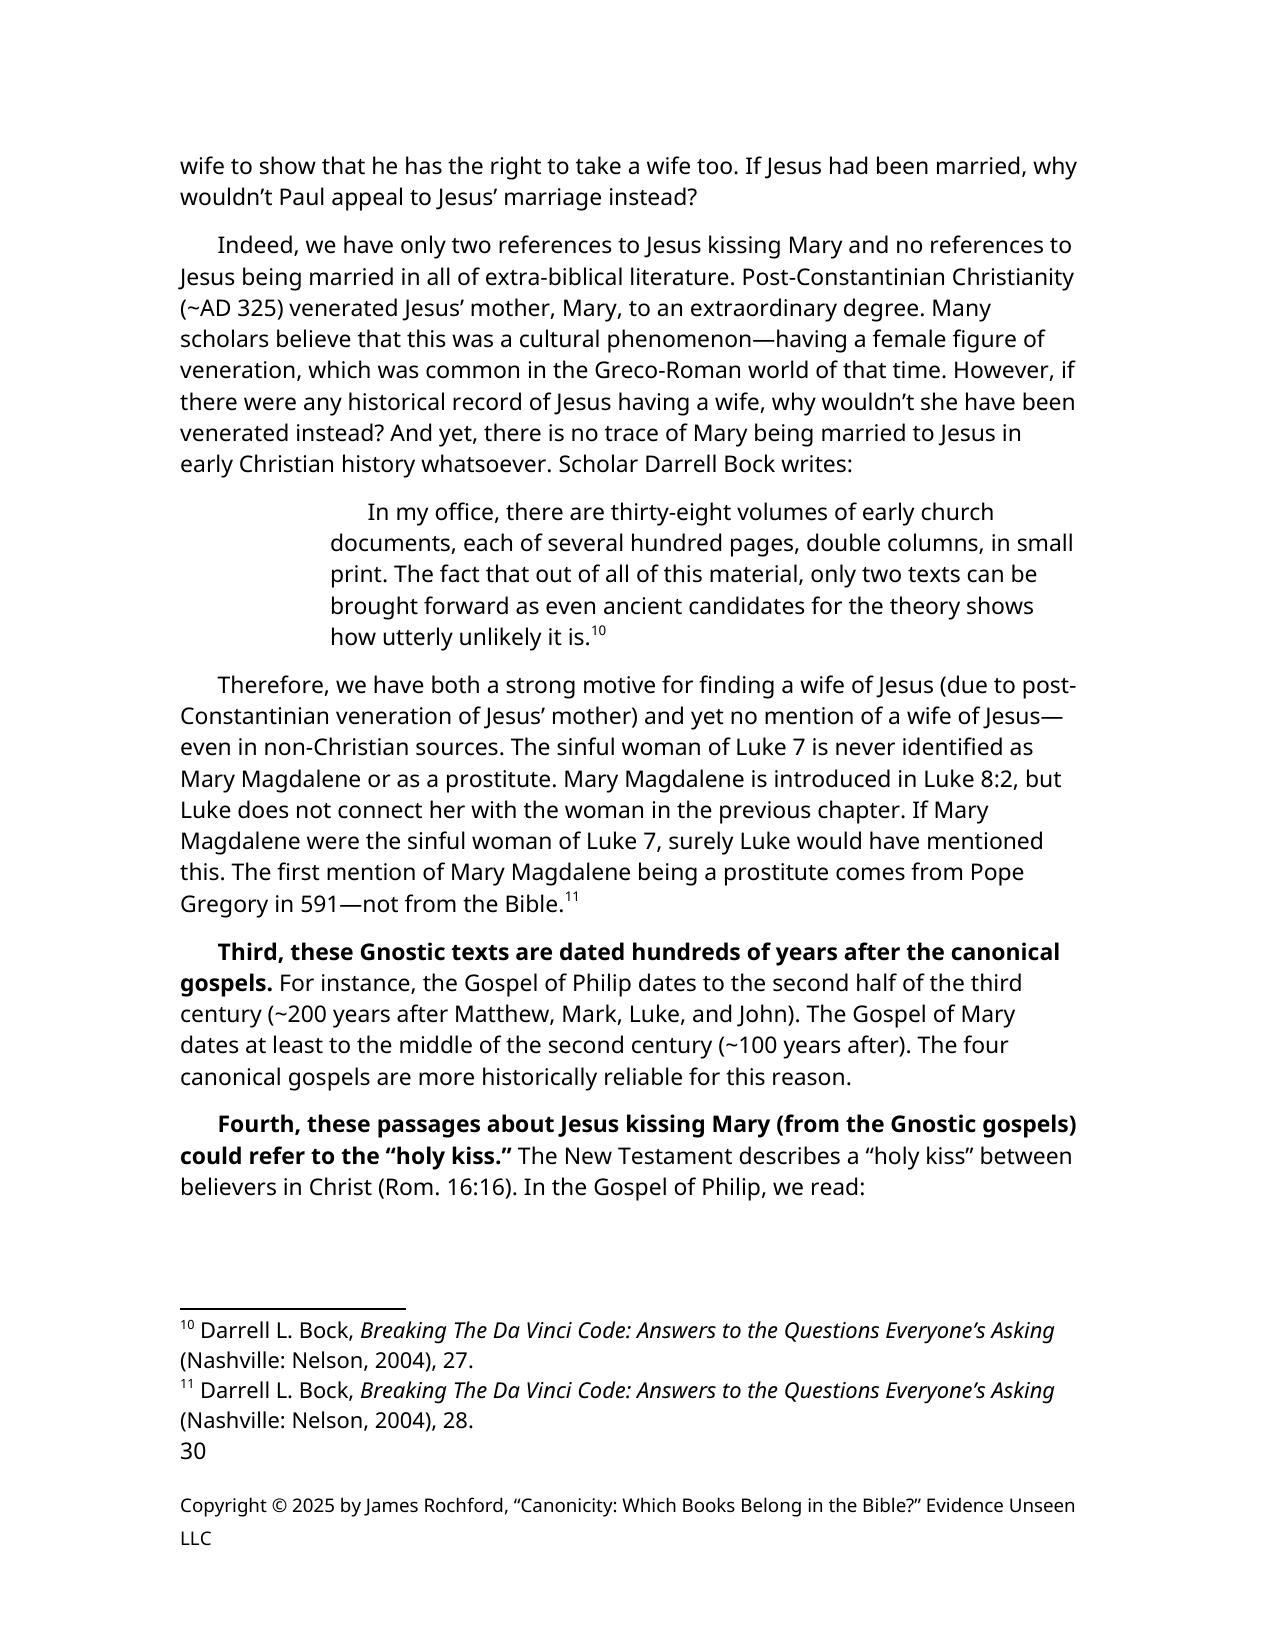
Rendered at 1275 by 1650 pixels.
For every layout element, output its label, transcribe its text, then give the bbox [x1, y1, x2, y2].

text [180, 150, 1080, 212]
text Indeed, we have only two references to Jesus kissing Mary and no references to Jesus being married in all of extra-biblical literature. Post-Constantinian Christianity (~AD 325) venerated Jesus’ mother, Mary, to an extraordinary degree. Many scholars believe that this was a cultural phenomenon—having a female figure of veneration, which was common in the Greco-Roman world of that time. However, if there were any historical record of Jesus having a wife, why wouldn’t she have been venerated instead? And yet, there is no trace of Mary being married to Jesus in early Christian history whatsoever. Scholar Darrell Bock writes: [180, 229, 1080, 479]
text Therefore, we have both a strong motive for finding a wife of Jesus (due to post-Constantinian veneration of Jesus’ mother) and yet no mention of a wife of Jesus—even in non-Christian sources. The sinful woman of Luke 7 is never identified as Mary Magdalene or as a prostitute. Mary Magdalene is introduced in Luke 8:2, but Luke does not connect her with the woman in the previous chapter. If Mary Magdalene were the sinful woman of Luke 7, surely Luke would have mentioned this. The first mention of Mary Magdalene being a prostitute comes from Pope Gregory in 591—not from the Bible. [180, 669, 1080, 919]
text In my office, there are thirty-eight volumes of early church documents, each of several hundred pages, double columns, in small print. The fact that out of all of this material, only two texts can be brought forward as even ancient candidates for the theory shows how utterly unlikely it is. [330, 496, 1080, 652]
text Fourth, these passages about Jesus kissing Mary (from the Gnostic gospels) could refer to the “holy kiss.” The New Testament describes a “holy kiss” between believers in Christ (Rom. 16:16). In the Gospel of Philip, we read: [180, 1108, 1080, 1202]
text Third, these Gnostic texts are dated hundreds of years after the canonical gospels. For instance, the Gospel of Philip dates to the second half of the third century (~200 years after Matthew, Mark, Luke, and John). The Gospel of Mary dates at least to the middle of the second century (~100 years after). The four canonical gospels are more historically reliable for this reason. [180, 935, 1080, 1092]
